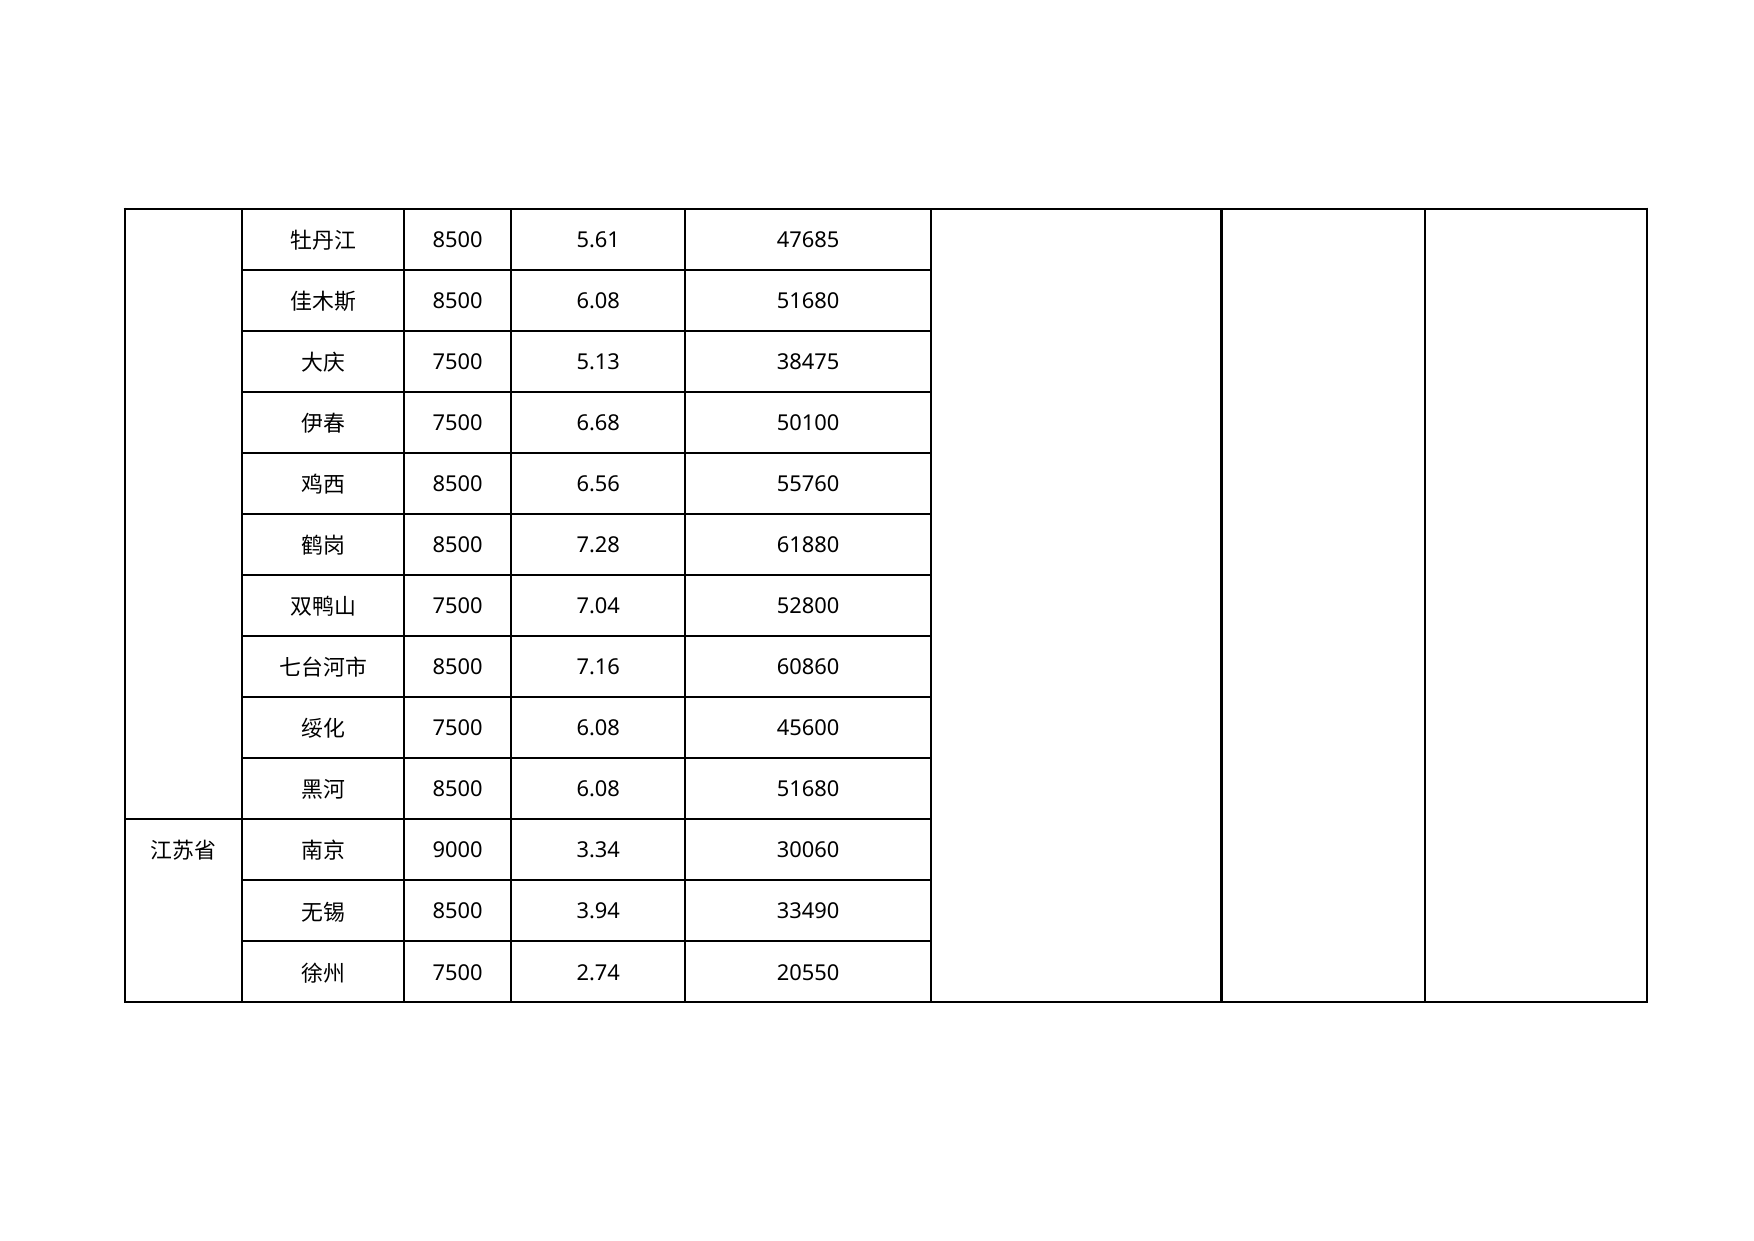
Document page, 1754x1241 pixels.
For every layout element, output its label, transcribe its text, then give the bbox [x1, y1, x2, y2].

table_cell 9000 [405, 820, 510, 879]
table_cell 大庆 [243, 332, 403, 391]
table_cell 7500 [405, 332, 510, 391]
table_cell 双鸭山 [243, 576, 403, 635]
table_cell 伊春 [243, 393, 403, 452]
table_cell 6.08 [512, 271, 684, 329]
table_cell 38475 [686, 332, 930, 391]
table_cell 5.61 [512, 210, 684, 268]
table_cell 6.68 [512, 393, 684, 452]
table_cell 52800 [686, 576, 930, 635]
table_cell 5.13 [512, 332, 684, 391]
table_cell 6.56 [512, 454, 684, 513]
table_cell 2.74 [512, 942, 684, 1001]
table_cell 7500 [405, 576, 510, 635]
table_cell 8500 [405, 210, 510, 268]
table_cell 徐州 [243, 942, 403, 1001]
table_cell 51680 [686, 759, 930, 818]
table_cell 20550 [686, 942, 930, 1001]
table_cell 7500 [405, 698, 510, 757]
table_cell 3.34 [512, 820, 684, 879]
table_cell 47685 [686, 210, 930, 268]
table_cell 6.08 [512, 698, 684, 757]
table_cell 8500 [405, 759, 510, 818]
table_cell 佳木斯 [243, 271, 403, 329]
table_cell 7.28 [512, 515, 684, 574]
table_cell 7500 [405, 942, 510, 1001]
table_cell 45600 [686, 698, 930, 757]
table_cell 61880 [686, 515, 930, 574]
table_cell 7.04 [512, 576, 684, 635]
table_cell 8500 [405, 881, 510, 940]
table_cell 8500 [405, 637, 510, 696]
table_cell 8500 [405, 515, 510, 574]
table_cell 8500 [405, 271, 510, 329]
table_cell 6.08 [512, 759, 684, 818]
table_cell 55760 [686, 454, 930, 513]
table_cell 7500 [405, 393, 510, 452]
table_cell 60860 [686, 637, 930, 696]
table_cell 无锡 [243, 881, 403, 940]
table_cell 牡丹江 [243, 210, 403, 268]
table_cell 30060 [686, 820, 930, 879]
table_cell 3.94 [512, 881, 684, 940]
table_cell 8500 [405, 454, 510, 513]
table_cell 7.16 [512, 637, 684, 696]
table_cell 51680 [686, 271, 930, 329]
table_cell 七台河市 [243, 637, 403, 696]
table_cell 鸡西 [243, 454, 403, 513]
table_cell 江苏省 [126, 820, 241, 1001]
table_cell 50100 [686, 393, 930, 452]
table_cell 鹤岗 [243, 515, 403, 574]
table_cell 南京 [243, 820, 403, 879]
table_cell 33490 [686, 881, 930, 940]
table_cell 绥化 [243, 698, 403, 757]
table_cell 黑河 [243, 759, 403, 818]
